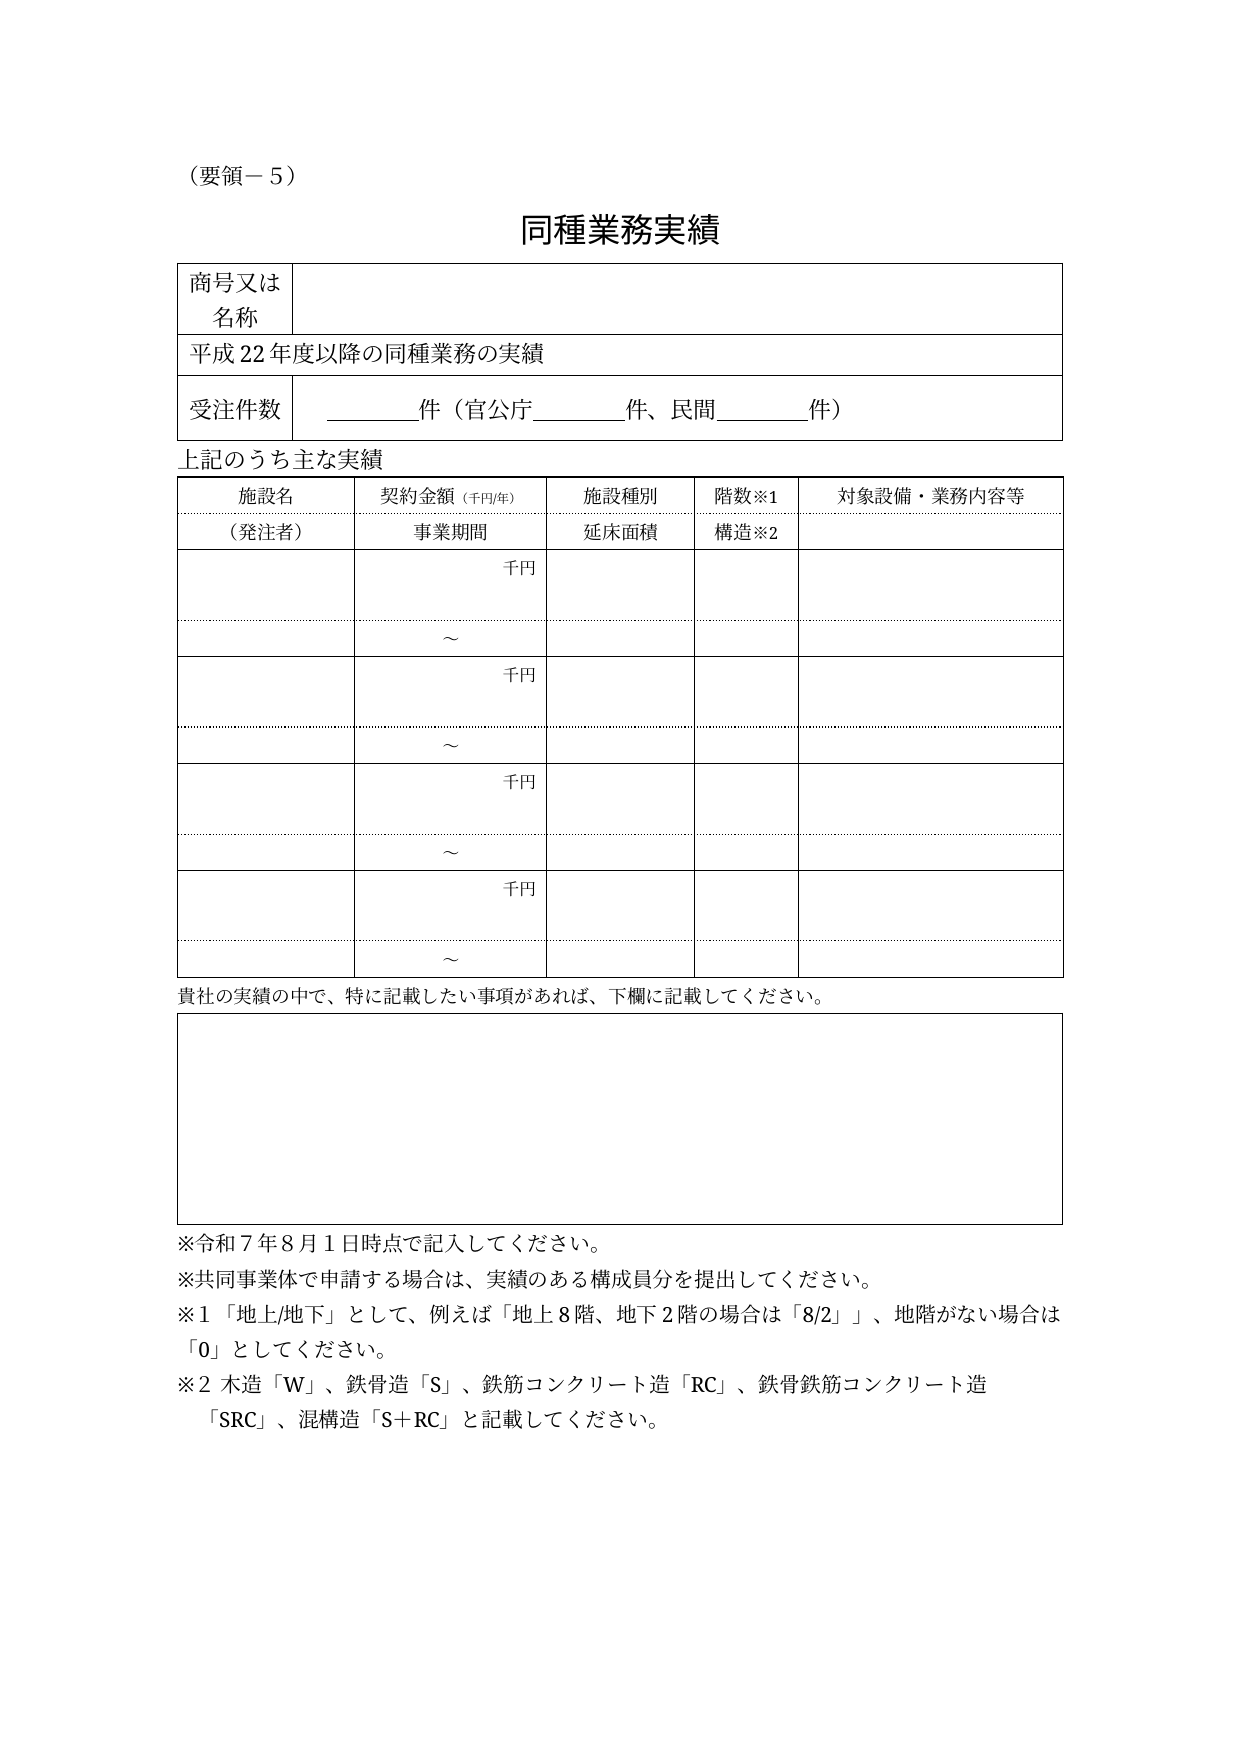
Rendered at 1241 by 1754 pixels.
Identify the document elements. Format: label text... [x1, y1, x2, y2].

table_cell [547, 657, 694, 726]
table_cell [799, 834, 1063, 869]
table_cell [178, 657, 354, 726]
table_header 階数※1 [695, 478, 798, 512]
table_cell [695, 871, 798, 940]
table_cell [695, 726, 798, 763]
table_cell [178, 834, 354, 869]
table_cell [799, 657, 1063, 726]
table_cell （発注者） [178, 513, 354, 549]
table_cell 構造※2 [695, 513, 798, 549]
text 上記のうち主な実績 [177, 441, 1063, 476]
table_cell [547, 764, 694, 833]
text 同種業務実績 [177, 192, 1063, 263]
table_cell [547, 550, 694, 619]
table_cell [799, 620, 1063, 656]
table_cell ～ [355, 726, 546, 763]
table_cell [695, 834, 798, 869]
table_cell [547, 834, 694, 869]
table_cell [178, 620, 354, 656]
table_cell [547, 871, 694, 940]
table_cell [178, 764, 354, 833]
text ※１「地上/地下」として、例えば「地上8階、地下2階の場合は「8/2」」、地階がない場合は「0」としてください。 [177, 1296, 1063, 1366]
table_cell 千円 [355, 657, 546, 726]
table_cell [799, 871, 1063, 940]
table_cell [178, 871, 354, 940]
table_header [178, 1014, 1062, 1224]
table_header 商号又は名称 [178, 264, 292, 334]
table_cell [178, 550, 354, 619]
table_cell 千円 [355, 550, 546, 619]
table_cell [695, 940, 798, 977]
table_cell 延床面積 [547, 513, 694, 549]
table_header 契約金額（千円/年） [355, 478, 546, 512]
text ※２ 木造「W」、鉄骨造「S」、鉄筋コンクリート造「RC」、鉄骨鉄筋コンクリート造「SRC」、混構造「S＋RC」と記載してください。 [177, 1366, 1063, 1436]
text ※令和７年８月１日時点で記入してください。 [177, 1225, 1063, 1261]
text （要領－５） [177, 157, 1063, 192]
table_cell 件（官公庁 件、民間 件） [293, 376, 1062, 440]
table_cell ～ [355, 940, 546, 977]
table_header 施設名 [178, 478, 354, 512]
table_cell [799, 764, 1063, 833]
table_cell [799, 513, 1063, 549]
table_header [293, 264, 1062, 334]
table_header 施設種別 [547, 478, 694, 512]
table_cell [178, 940, 354, 977]
table_cell [695, 550, 798, 619]
table_cell ～ [355, 834, 546, 869]
table_cell [547, 726, 694, 763]
table_cell 受注件数 [178, 376, 292, 440]
table_cell [695, 620, 798, 656]
table_cell 平成22年度以降の同種業務の実績 [178, 335, 1062, 375]
table_cell 千円 [355, 764, 546, 833]
table_cell [799, 940, 1063, 977]
table_cell [178, 726, 354, 763]
table_cell 事業期間 [355, 513, 546, 549]
table_cell [695, 657, 798, 726]
table_cell 千円 [355, 871, 546, 940]
table_cell ～ [355, 620, 546, 656]
text 貴社の実績の中で、特に記載したい事項があれば、下欄に記載してください。 [177, 978, 1063, 1013]
table_cell [695, 764, 798, 833]
text ※共同事業体で申請する場合は、実績のある構成員分を提出してください。 [177, 1261, 1063, 1296]
table_cell [799, 726, 1063, 763]
table_cell [547, 940, 694, 977]
table_cell [799, 550, 1063, 619]
table_header 対象設備・業務内容等 [799, 478, 1063, 512]
table_cell [547, 620, 694, 656]
